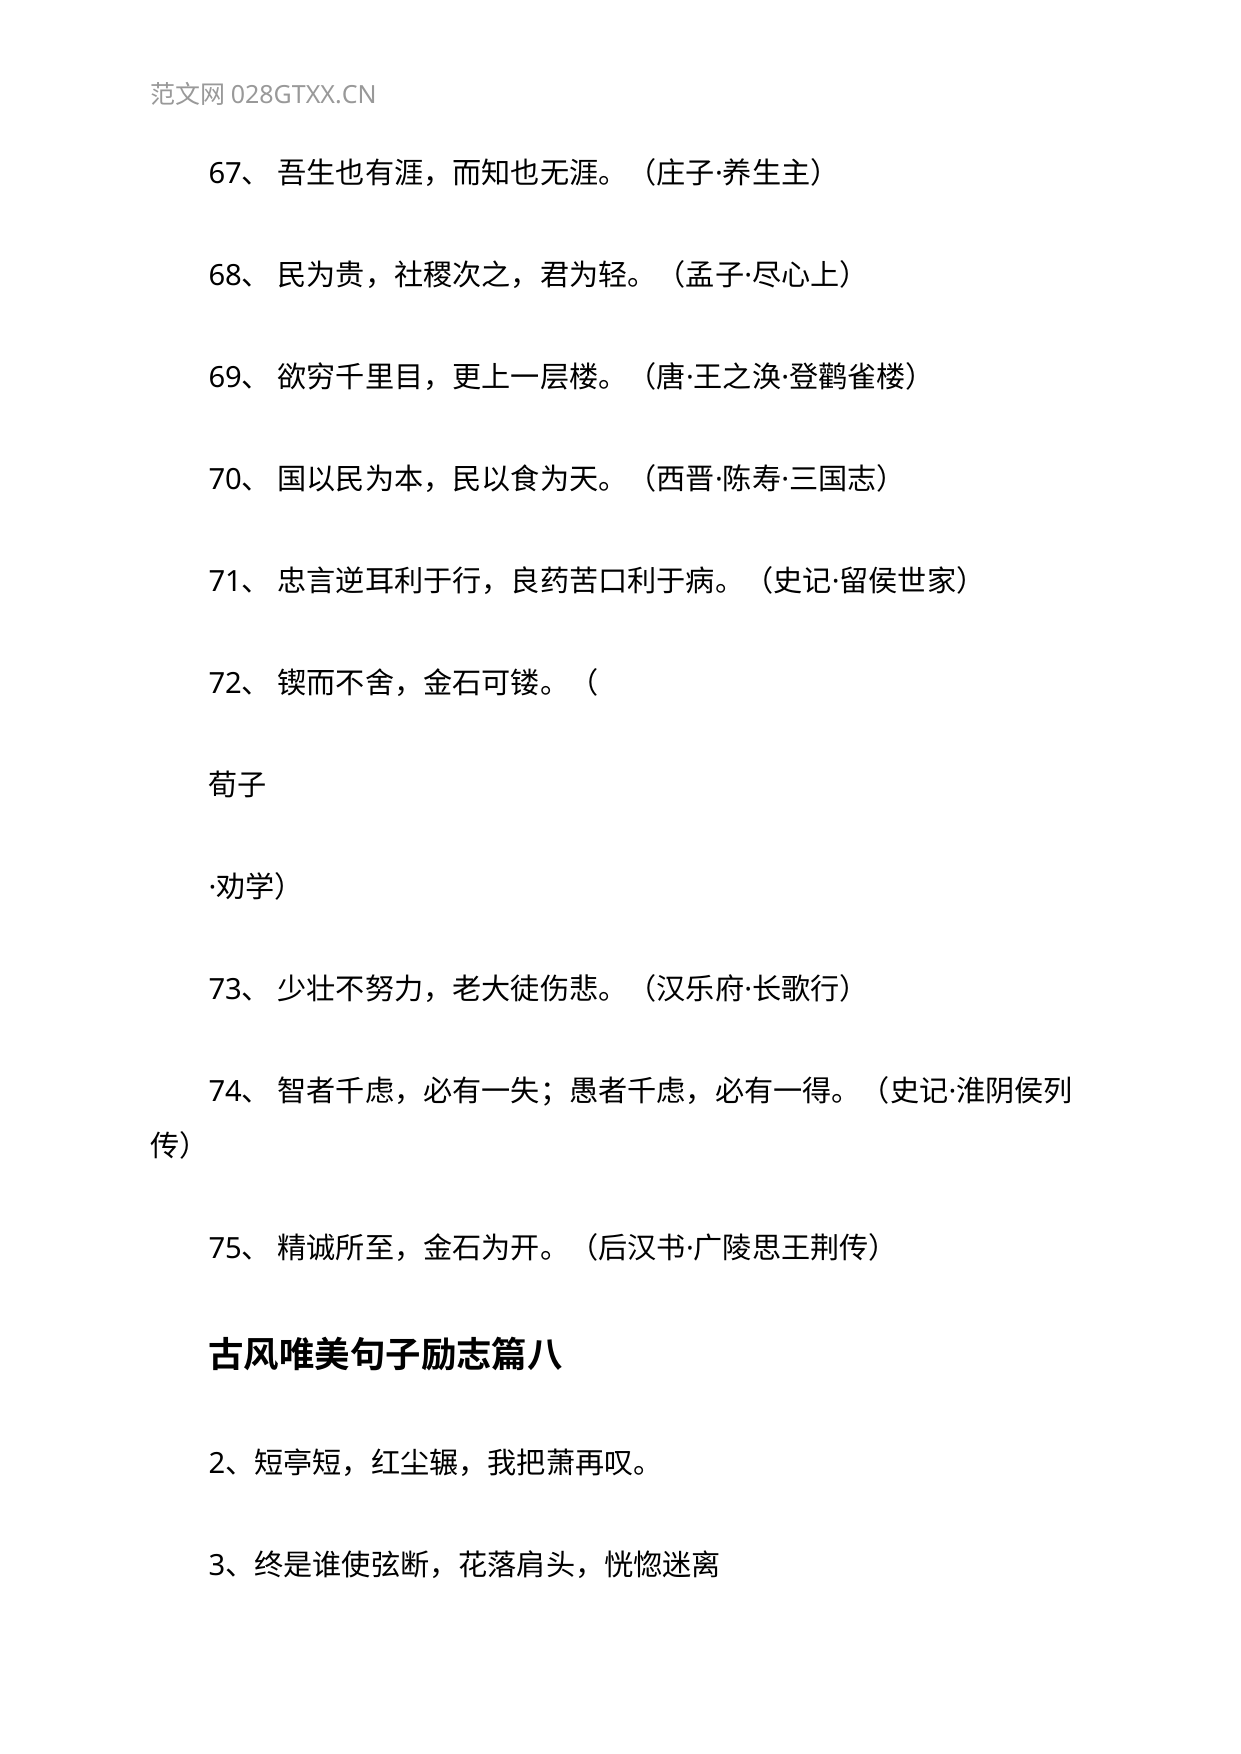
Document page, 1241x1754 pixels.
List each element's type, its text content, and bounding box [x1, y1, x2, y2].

text ·劝学） [150, 864, 1090, 906]
text 70、 国以民为本，民以食为天。（西晋·陈寿·三国志） [150, 456, 1090, 498]
text 2、短亭短，红尘辗，我把萧再叹。 [150, 1440, 1090, 1482]
text 3、终是谁使弦断，花落肩头，恍惚迷离 [150, 1542, 1090, 1584]
text 75、 精诚所至，金石为开。（后汉书·广陵思王荆传） [150, 1224, 1090, 1267]
text 73、 少壮不努力，老大徒伤悲。（汉乐府·长歌行） [150, 966, 1090, 1008]
text 荀子 [150, 762, 1090, 804]
text 68、 民为贵，社稷次之，君为轻。（孟子·尽心上） [150, 252, 1090, 294]
text 74、 智者千虑，必有一失；愚者千虑，必有一得。（史记·淮阴侯列传） [150, 1068, 1090, 1165]
text 67、 吾生也有涯，而知也无涯。（庄子·养生主） [150, 150, 1090, 192]
text 69、 欲穷千里目，更上一层楼。（唐·王之涣·登鹳雀楼） [150, 354, 1090, 396]
text 71、 忠言逆耳利于行，良药苦口利于病。（史记·留侯世家） [150, 558, 1090, 600]
text 72、 锲而不舍，金石可镂。（ [150, 660, 1090, 702]
text 古风唯美句子励志篇八 [150, 1326, 1090, 1378]
